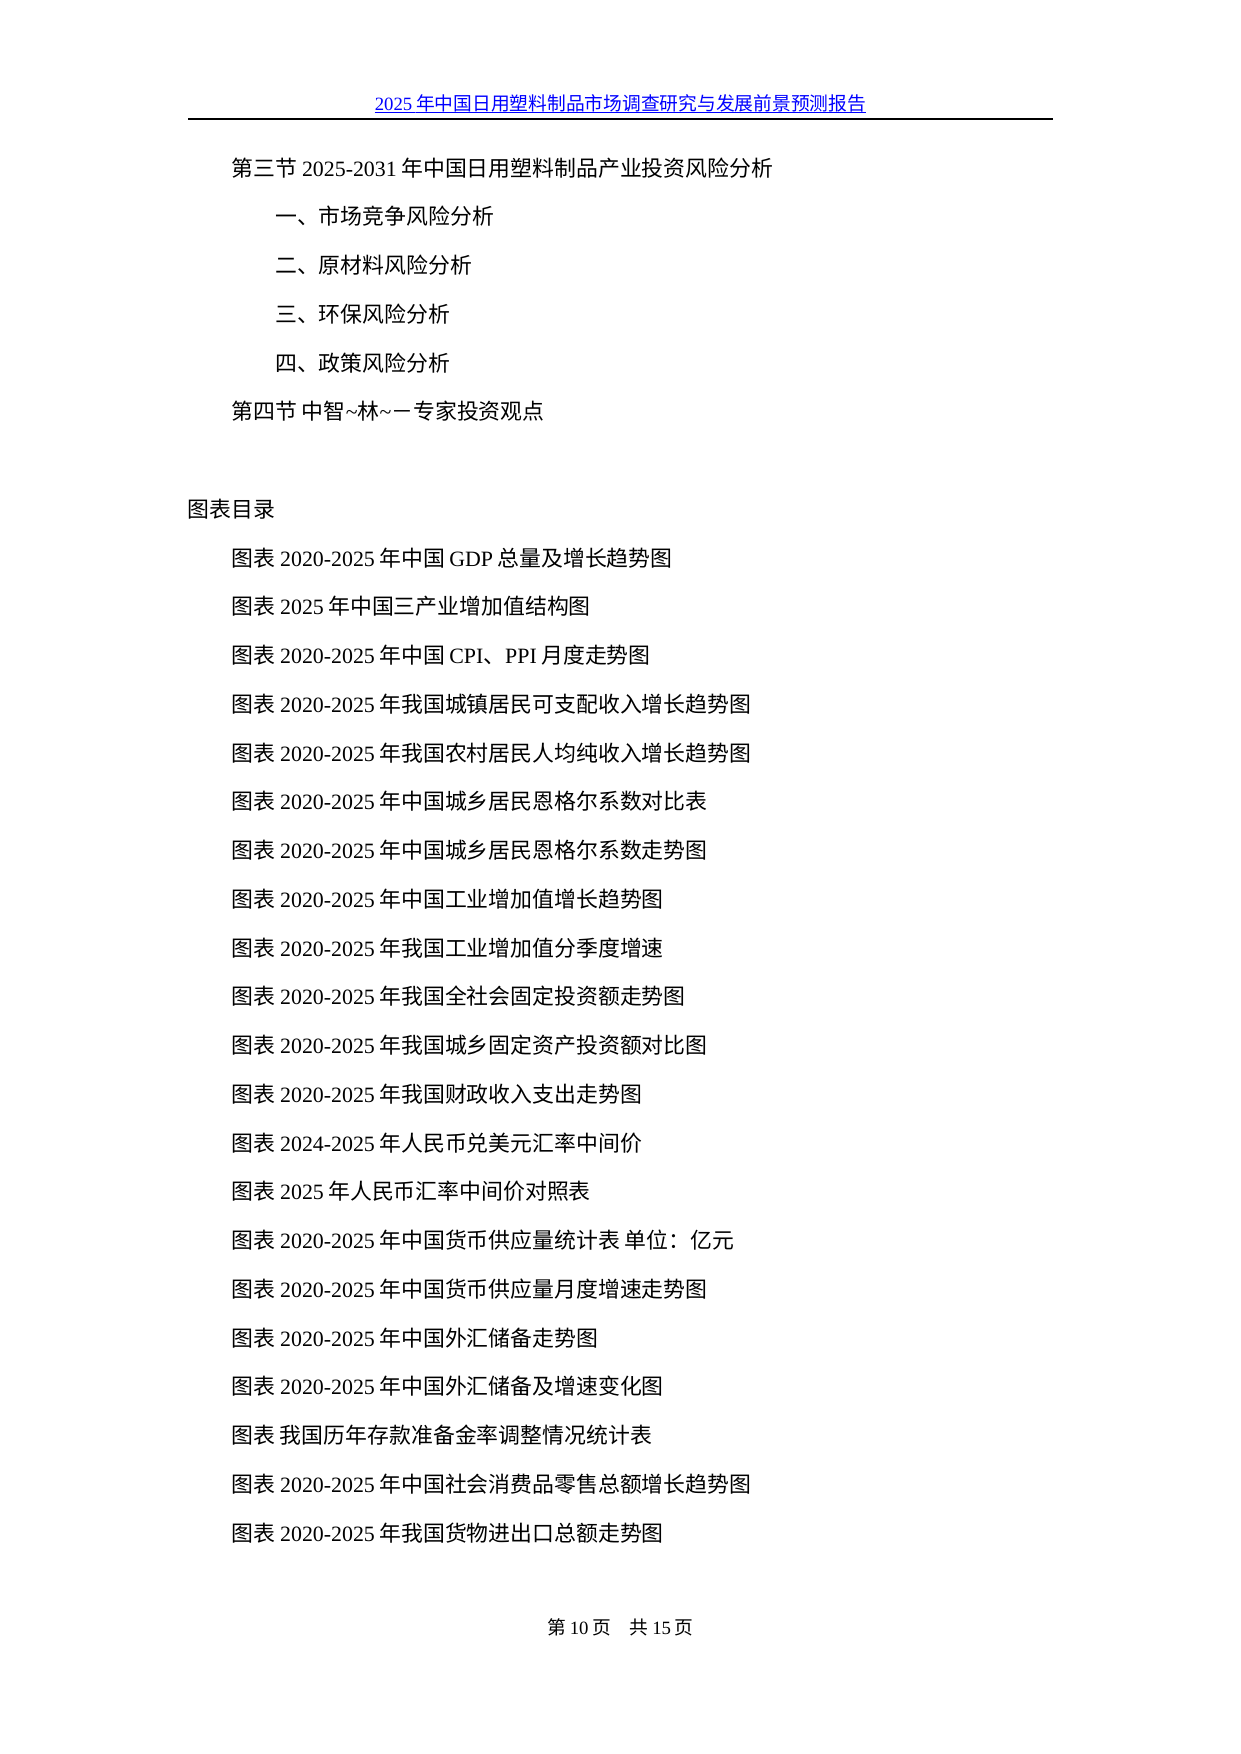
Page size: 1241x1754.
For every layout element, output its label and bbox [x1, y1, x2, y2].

text [187, 150, 1053, 1548]
